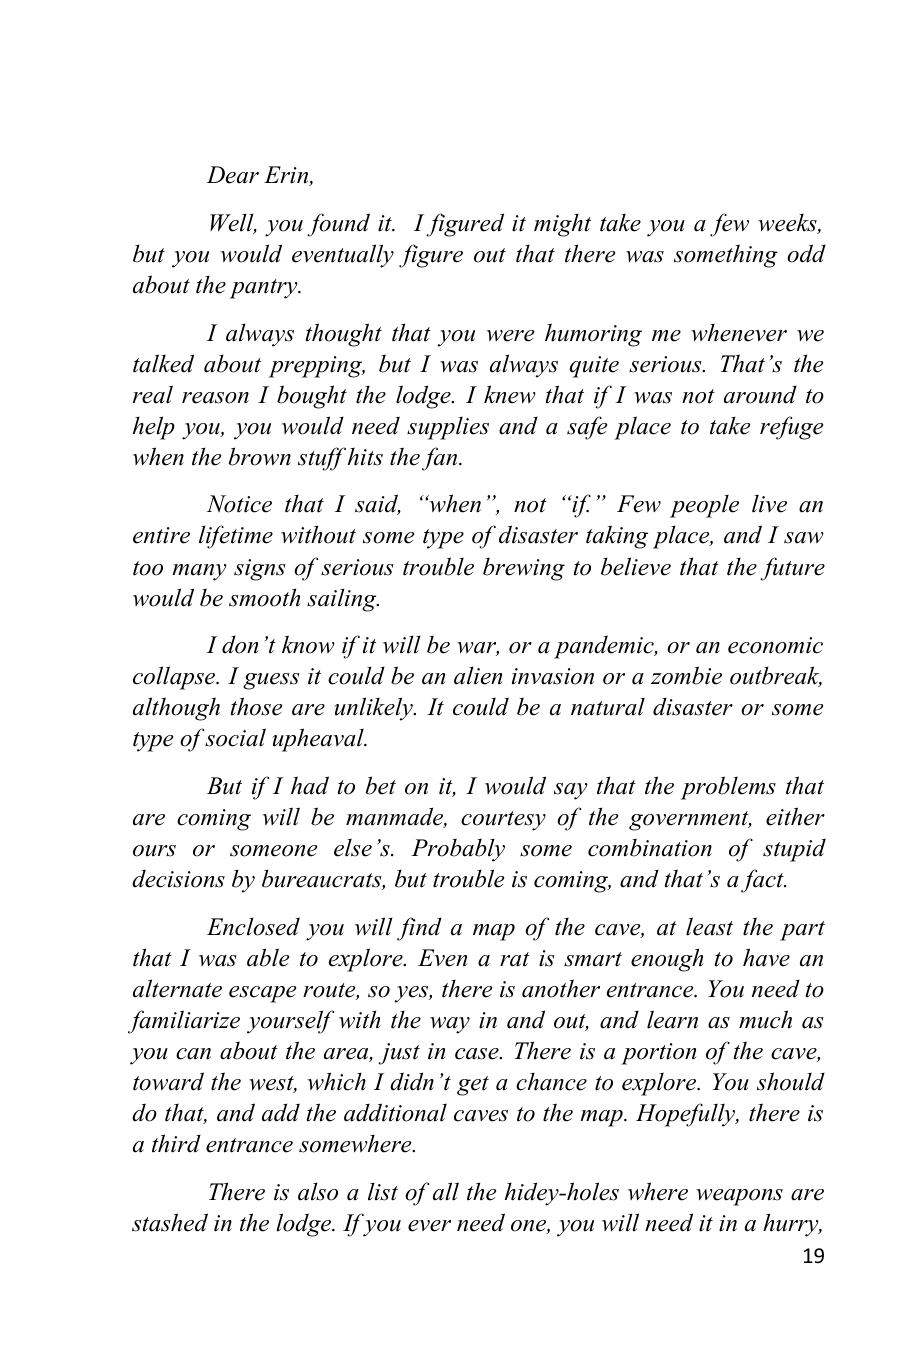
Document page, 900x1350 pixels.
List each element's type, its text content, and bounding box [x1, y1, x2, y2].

text Notice that I said, “when”, not “if.” Few people live an entire lifetime without some type of disaster taking place, and I saw too many signs of serious trouble brewing to believe that the future would be smooth sailing. [132, 489, 825, 611]
text I don’t know if it will be war, or a pandemic, or an economic collapse. I guess it could be an alien invasion or a zombie outbreak, although those are unlikely. It could be a natural disaster or some type of social upheaval. [132, 630, 825, 752]
text Dear Erin, [132, 160, 825, 189]
text I always thought that you were humoring me whenever we talked about prepping, but I was always quite serious. That’s the real reason I bought the lodge. I knew that if I was not around to help you, you would need supplies and a safe place to take refuge when the brown stuff hits the fan. [132, 318, 825, 471]
text Well, you found it. I figured it might take you a few weeks, but you would eventually figure out that there was something odd about the pantry. [132, 208, 825, 299]
text But if I had to bet on it, I would say that the problems that are coming will be manmade, courtesy of the government, either ours or someone else’s. Probably some combination of stupid decisions by bureaucrats, but trouble is coming, and that’s a fact. [132, 771, 825, 893]
text Enclosed you will find a map of the cave, at least the part that I was able to explore. Even a rat is smart enough to have an alternate escape route, so yes, there is another entrance. You need to familiarize yourself with the way in and out, and learn as much as you can about the area, just in case. There is a portion of the cave, toward the west, which I didn’t get a chance to explore. You should do that, and add the additional caves to the map. Hopefully, there is a third entrance somewhere. [132, 912, 825, 1158]
